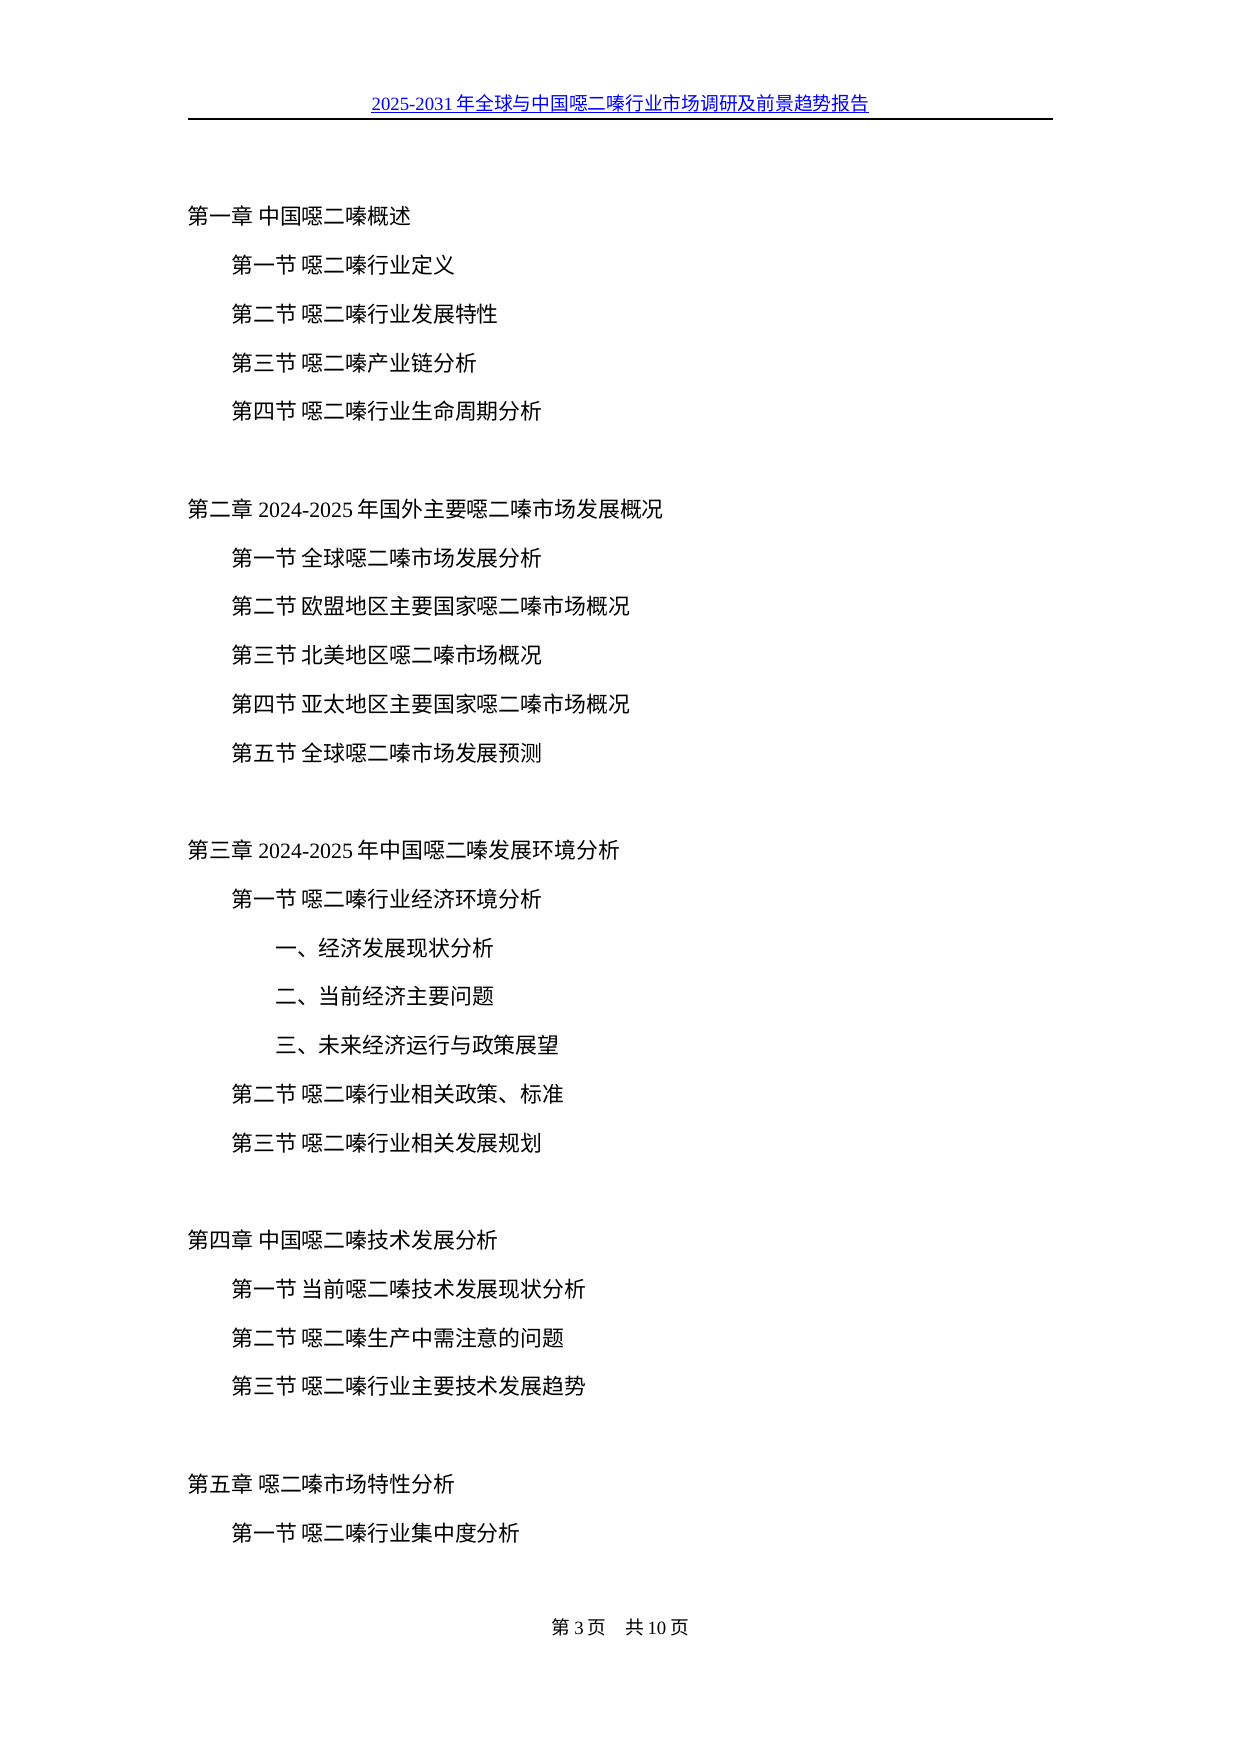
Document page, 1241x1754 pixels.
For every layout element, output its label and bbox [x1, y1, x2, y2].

text [187, 150, 1053, 1548]
